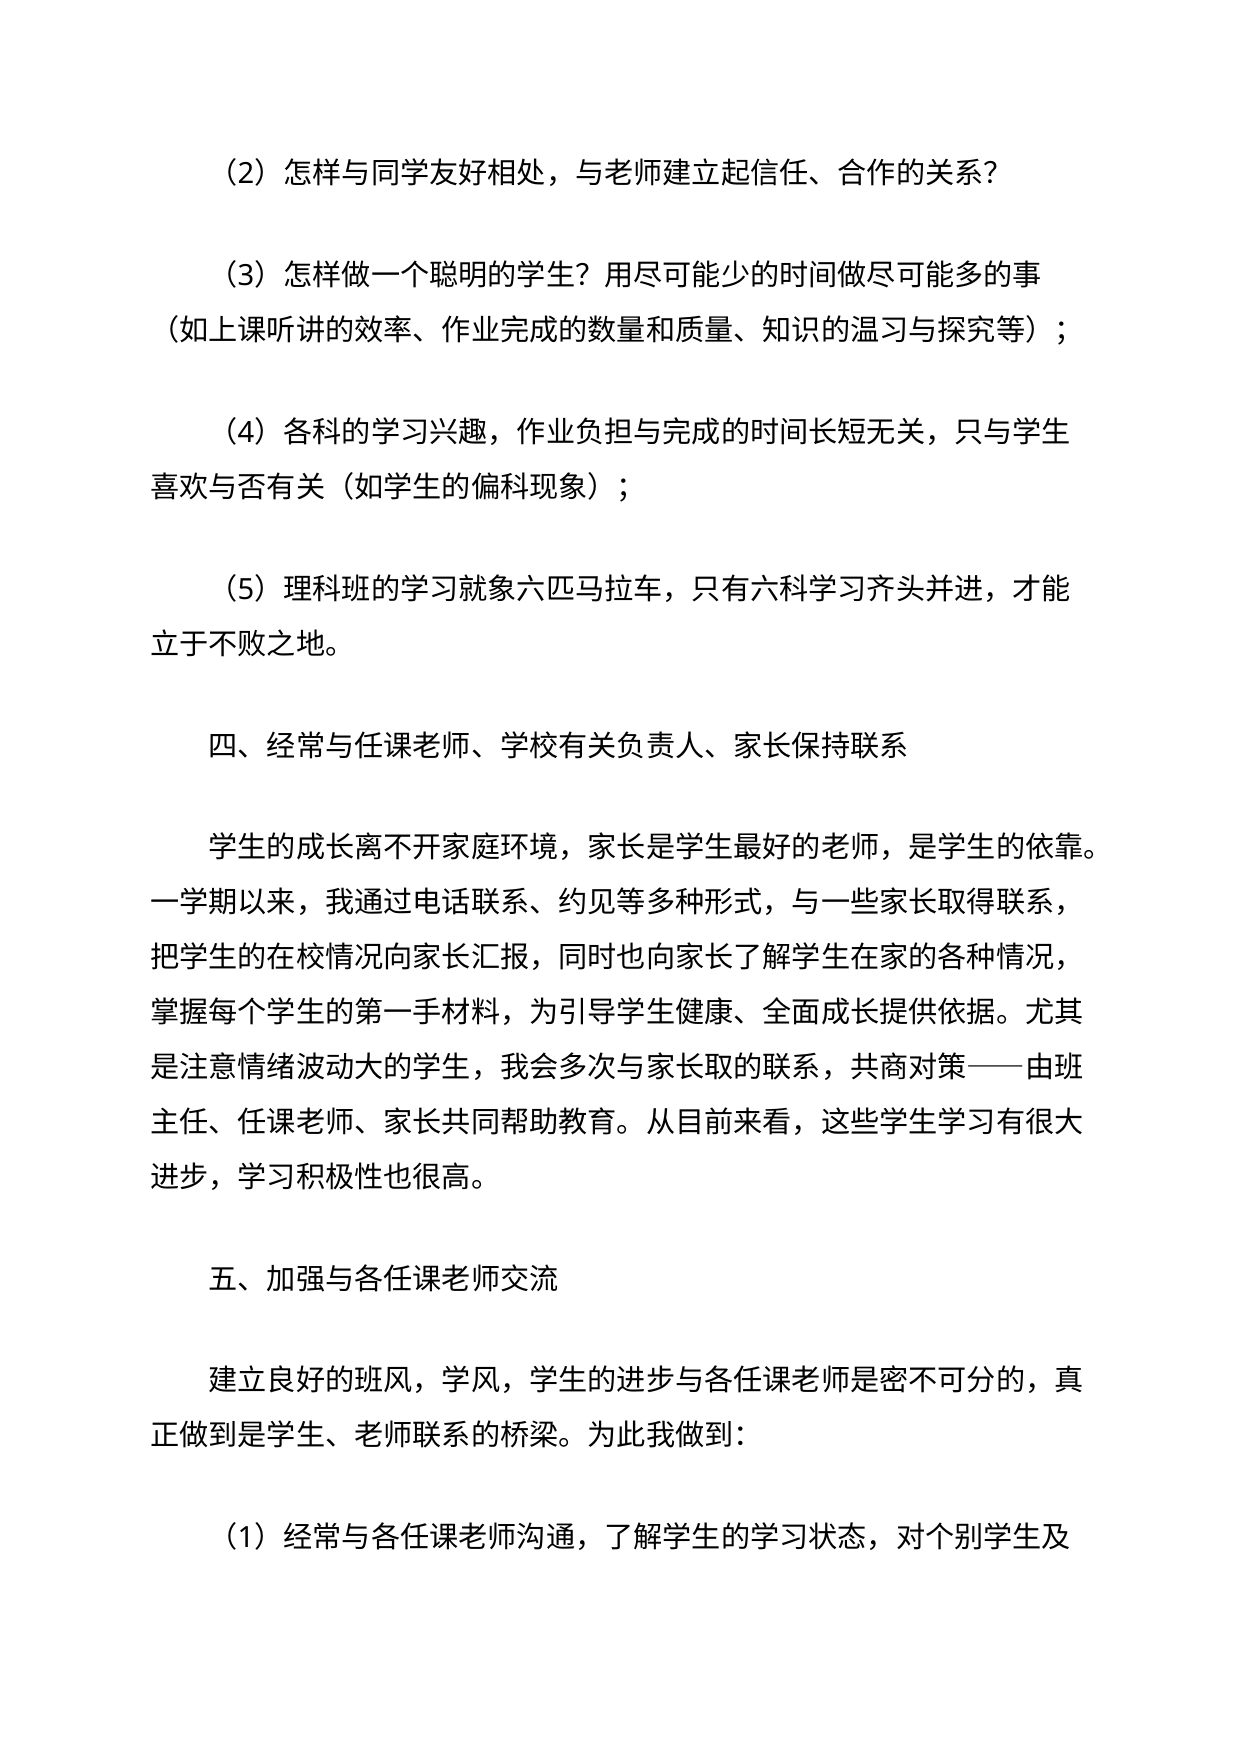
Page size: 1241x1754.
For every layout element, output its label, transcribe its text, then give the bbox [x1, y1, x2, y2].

text 建立良好的班风，学风，学生的进步与各任课老师是密不可分的，真正做到是学生、老师联系的桥梁。为此我做到： [150, 1357, 1090, 1454]
text （2）怎样与同学友好相处，与老师建立起信任、合作的关系？ [150, 150, 1090, 192]
text 五、加强与各任课老师交流 [150, 1255, 1090, 1297]
text 四、经常与任课老师、学校有关负责人、家长保持联系 [150, 722, 1090, 764]
text （4）各科的学习兴趣，作业负担与完成的时间长短无关，只与学生喜欢与否有关（如学生的偏科现象）； [150, 409, 1090, 506]
text （3）怎样做一个聪明的学生？用尽可能少的时间做尽可能多的事（如上课听讲的效率、作业完成的数量和质量、知识的温习与探究等）； [150, 252, 1090, 349]
text （5）理科班的学习就象六匹马拉车，只有六科学习齐头并进，才能立于不败之地。 [150, 566, 1090, 663]
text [150, 1514, 1090, 1556]
text 学生的成长离不开家庭环境，家长是学生最好的老师，是学生的依靠。一学期以来，我通过电话联系、约见等多种形式，与一些家长取得联系，把学生的在校情况向家长汇报，同时也向家长了解学生在家的各种情况，掌握每个学生的第一手材料，为引导学生健康、全面成长提供依据。尤其是注意情绪波动大的学生，我会多次与家长取的联系，共商对策——由班主任、任课老师、家长共同帮助教育。从目前来看，这些学生学习有很大进步，学习积极性也很高。 [150, 824, 1090, 1196]
